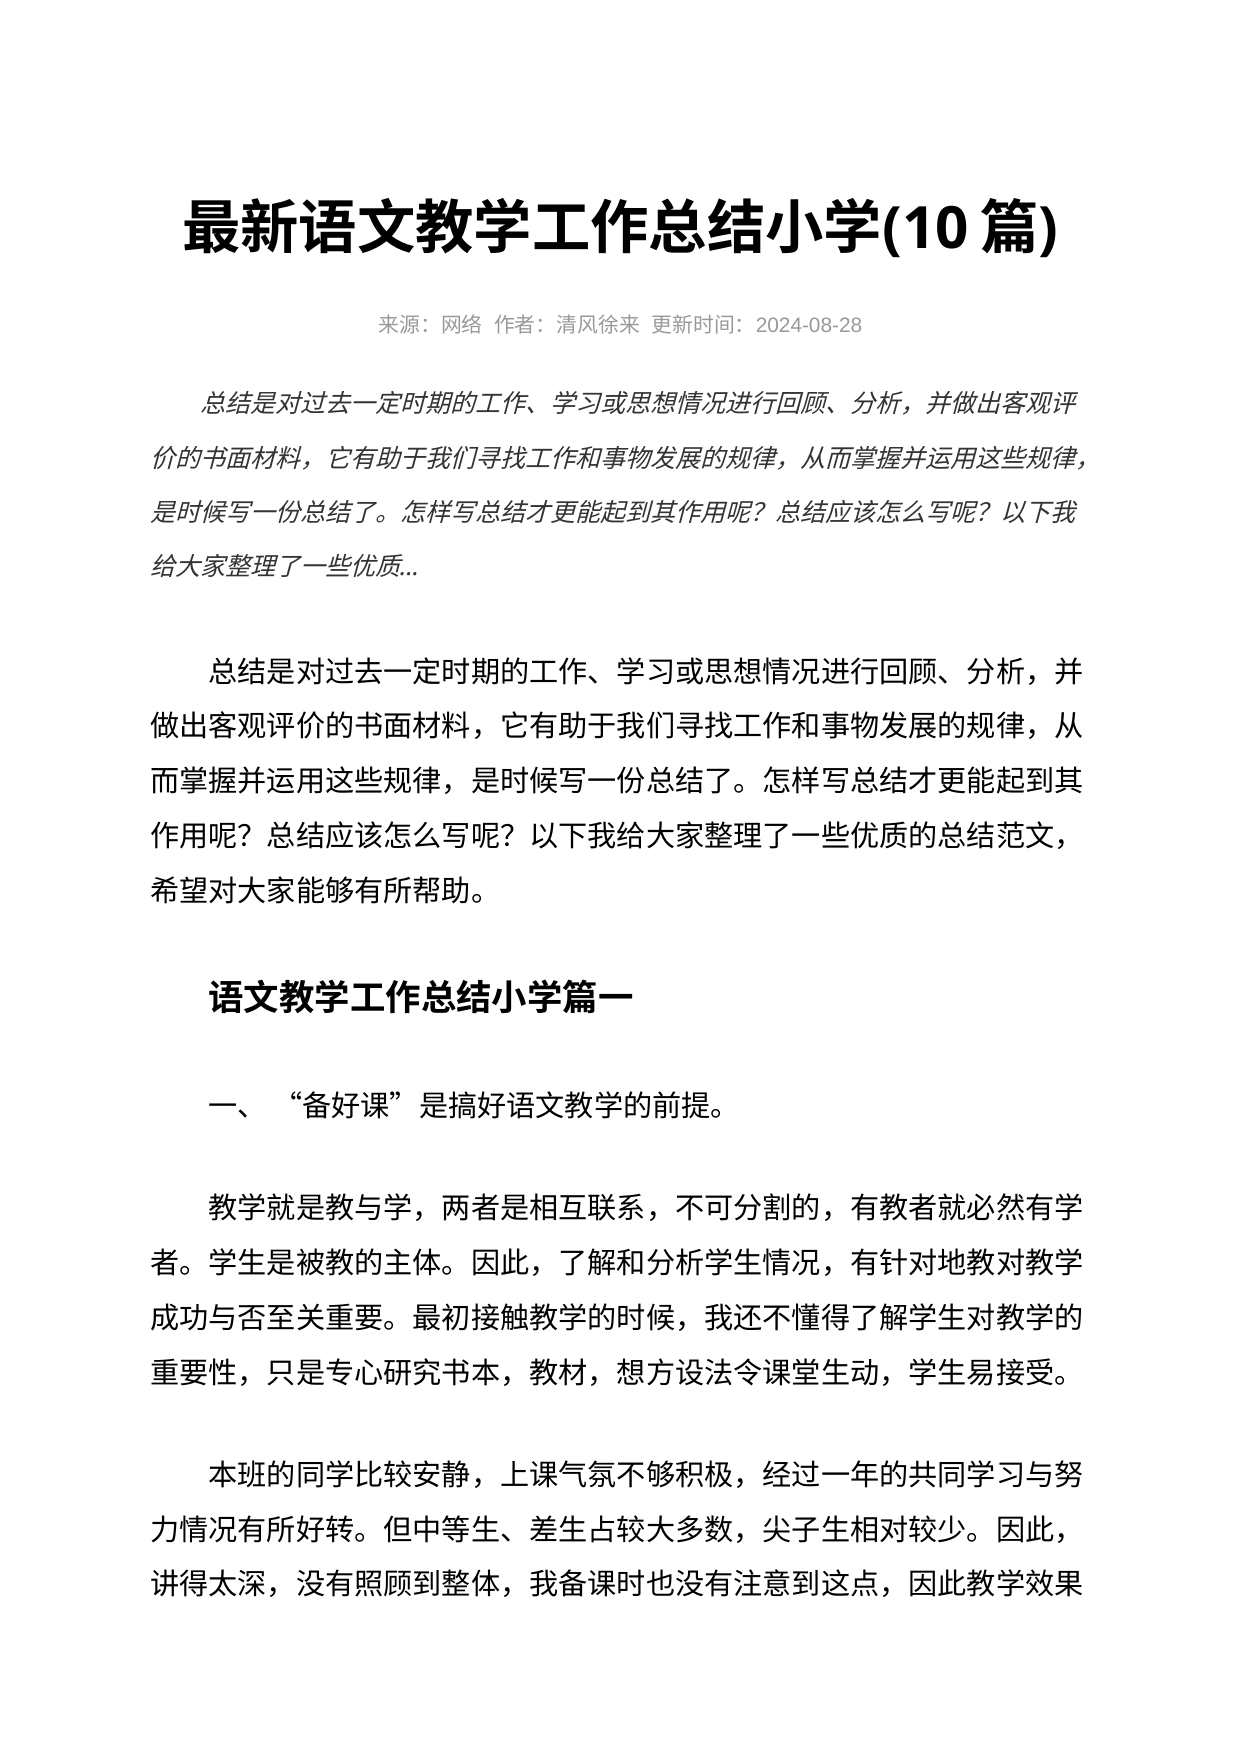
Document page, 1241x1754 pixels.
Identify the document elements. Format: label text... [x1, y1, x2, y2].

subtitle 最新语文教学工作总结小学(10篇) [150, 181, 1090, 266]
text 来源：网络 作者：清风徐来 更新时间：2024-08-28 [150, 313, 1090, 337]
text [150, 1451, 1090, 1603]
text 语文教学工作总结小学篇一 [150, 969, 1090, 1021]
text 总结是对过去一定时期的工作、学习或思想情况进行回顾、分析，并做出客观评价的书面材料，它有助于我们寻找工作和事物发展的规律，从而掌握并运用这些规律，是时候写一份总结了。怎样写总结才更能起到其作用呢？总结应该怎么写呢？以下我给大家整理了一些优质... [150, 384, 1090, 583]
text 一、 “备好课”是搞好语文教学的前提。 [150, 1083, 1090, 1125]
text 总结是对过去一定时期的工作、学习或思想情况进行回顾、分析，并做出客观评价的书面材料，它有助于我们寻找工作和事物发展的规律，从而掌握并运用这些规律，是时候写一份总结了。怎样写总结才更能起到其作用呢？总结应该怎么写呢？以下我给大家整理了一些优质的总结范文，希望对大家能够有所帮助。 [150, 648, 1090, 910]
text 教学就是教与学，两者是相互联系，不可分割的，有教者就必然有学者。学生是被教的主体。因此，了解和分析学生情况，有针对地教对教学成功与否至关重要。最初接触教学的时候，我还不懂得了解学生对教学的重要性，只是专心研究书本，教材，想方设法令课堂生动，学生易接受。 [150, 1185, 1090, 1392]
